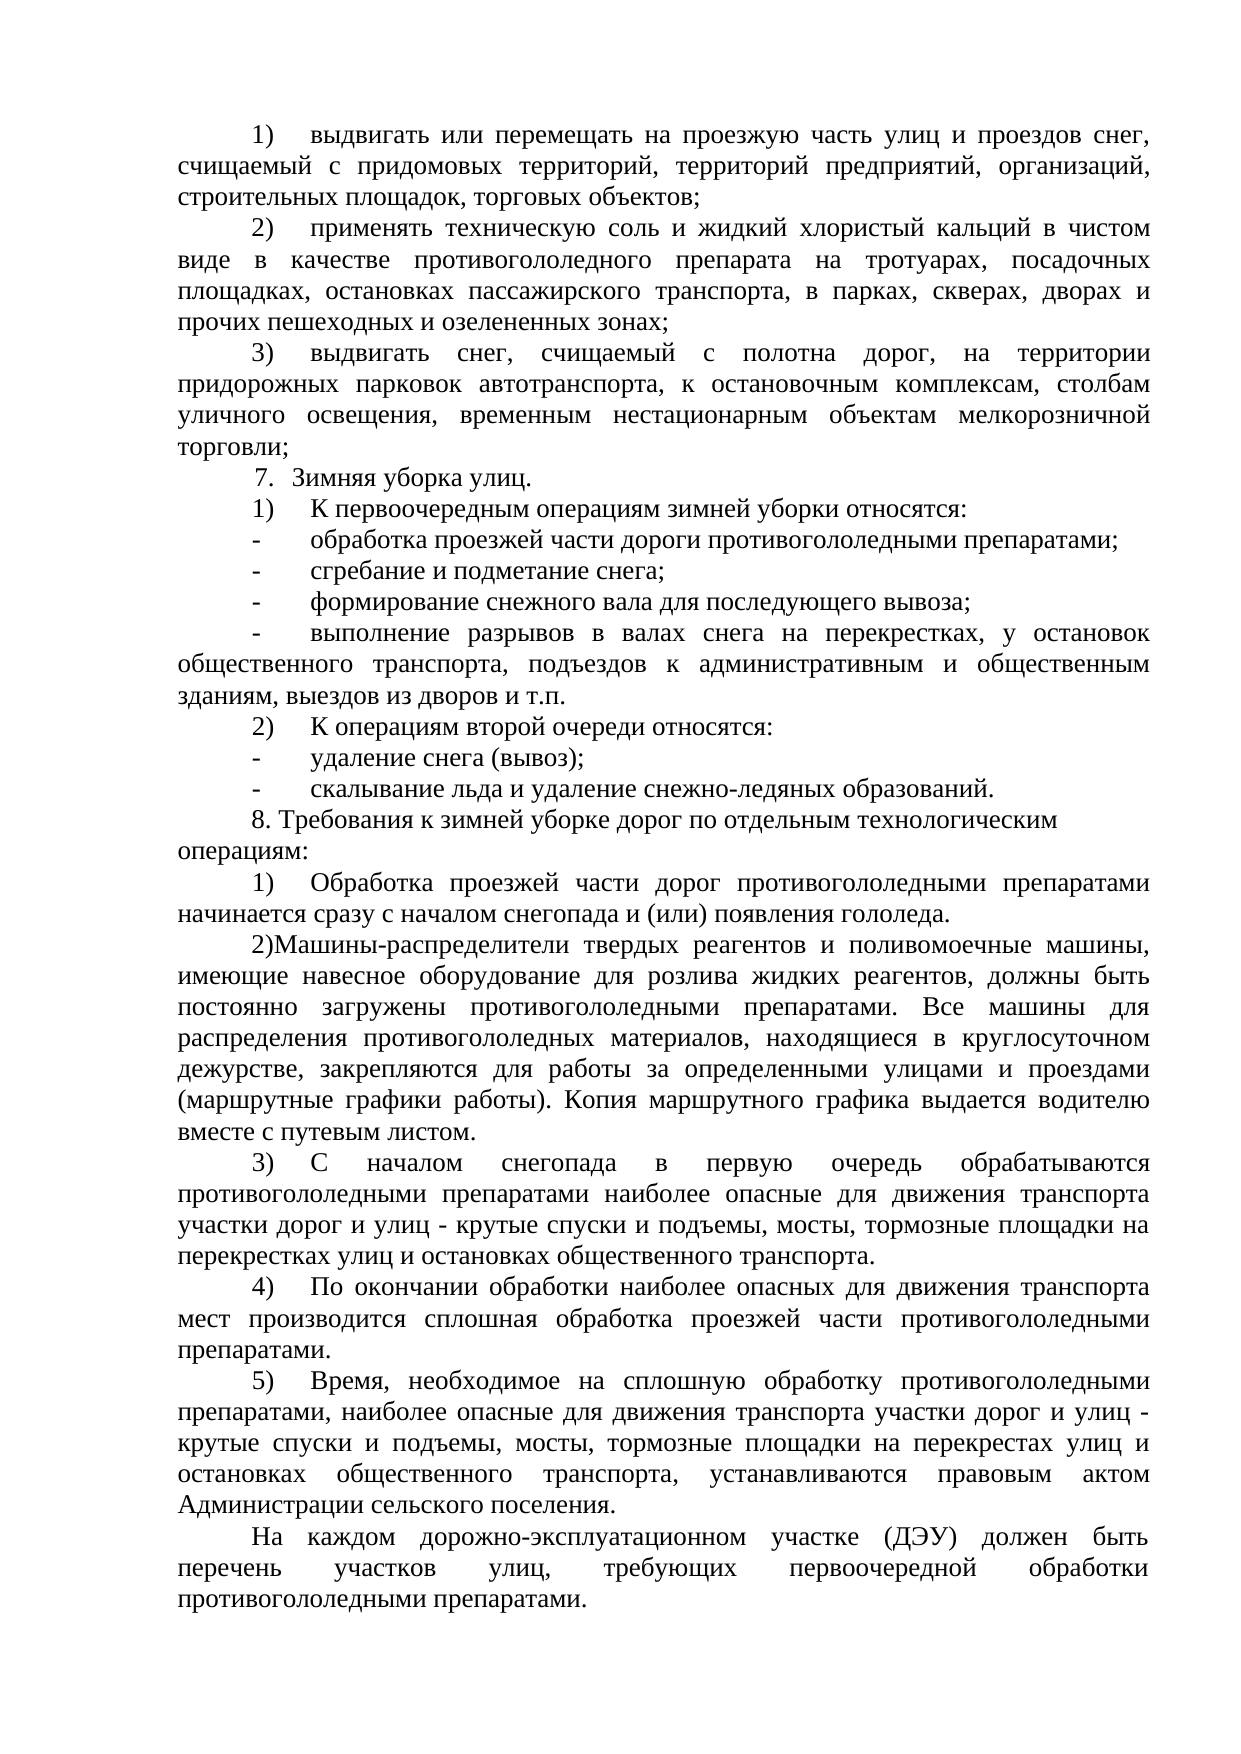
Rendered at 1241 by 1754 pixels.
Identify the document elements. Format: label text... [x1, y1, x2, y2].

list обработка проезжей части дороги противогололедными препаратами; [252, 523, 1152, 554]
list По окончании обработки наиболее опасных для движения транспорта мест производится сплошная обработка проезжей части противогололедными препаратами. [177, 1271, 1151, 1364]
list Время, необходимое на сплошную обработку противогололедными препаратами, наиболее опасные для движения транспорта участки дорог и улиц - крутые спуски и подъемы, мосты, тормозные площадки на перекрестах улиц и остановках общественного транспорта, устанавливаются правовым актом Администрации сельского поселения. [177, 1364, 1151, 1520]
list удаление снега (вывоз); [252, 741, 1152, 772]
list выдвигать снег, счищаемый с полотна дорог, на территории придорожных парковок автотранспорта, к остановочным комплексам, столбам уличного освещения, временным нестационарным объектам мелкорозничной торговли; [177, 336, 1152, 461]
list выполнение разрывов в валах снега на перекрестках, у остановок общественного транспорта, подъездов к административным и общественным зданиям, выездов из дворов и т.п. [177, 616, 1151, 710]
text 2)Машины-распределители твердых реагентов и поливомоечные машины, имеющие навесное оборудование для розлива жидких реагентов, должны быть постоянно загружены противогололедными препаратами. Все машины для распределения противогололедных материалов, находящиеся в круглосуточном дежурстве, закрепляются для работы за определенными улицами и проездами (маршрутные графики работы). Копия маршрутного графика выдается водителю вместе с путевым листом. [177, 928, 1151, 1146]
text 8. Требования к зимней уборке дорог по отдельным технологическим операциям: [177, 803, 1152, 866]
list Зимняя уборка улиц. [254, 461, 1152, 492]
list сгребание и подметание снега; [252, 554, 1152, 585]
list скалывание льда и удаление снежно-ледяных образований. [252, 772, 1152, 803]
list формирование снежного вала для последующего вывоза; [252, 585, 1152, 616]
list К операциям второй очереди относятся: [252, 710, 1152, 741]
text На каждом дорожно-эксплуатационном участке (ДЭУ) должен быть перечень участков улиц, требующих первоочередной обработки противогололедными препаратами. [177, 1520, 1149, 1613]
list Обработка проезжей части дорог противогололедными препаратами начинается сразу с началом снегопада и (или) появления гололеда. [177, 866, 1151, 928]
list выдвигать или перемещать на проезжую часть улиц и проездов снег, счищаемый с придомовых территорий, территорий предприятий, организаций, строительных площадок, торговых объектов; [177, 118, 1152, 212]
list С началом снегопада в первую очередь обрабатываются противогололедными препаратами наиболее опасные для движения транспорта участки дорог и улиц - крутые спуски и подъемы, мосты, тормозные площадки на перекрестках улиц и остановках общественного транспорта. [177, 1146, 1151, 1271]
list К первоочередным операциям зимней уборки относятся: [252, 492, 1152, 523]
list применять техническую соль и жидкий хлористый кальций в чистом виде в качестве противогололедного препарата на тротуарах, посадочных площадках, остановках пассажирского транспорта, в парках, скверах, дворах и прочих пешеходных и озелененных зонах; [177, 212, 1152, 336]
